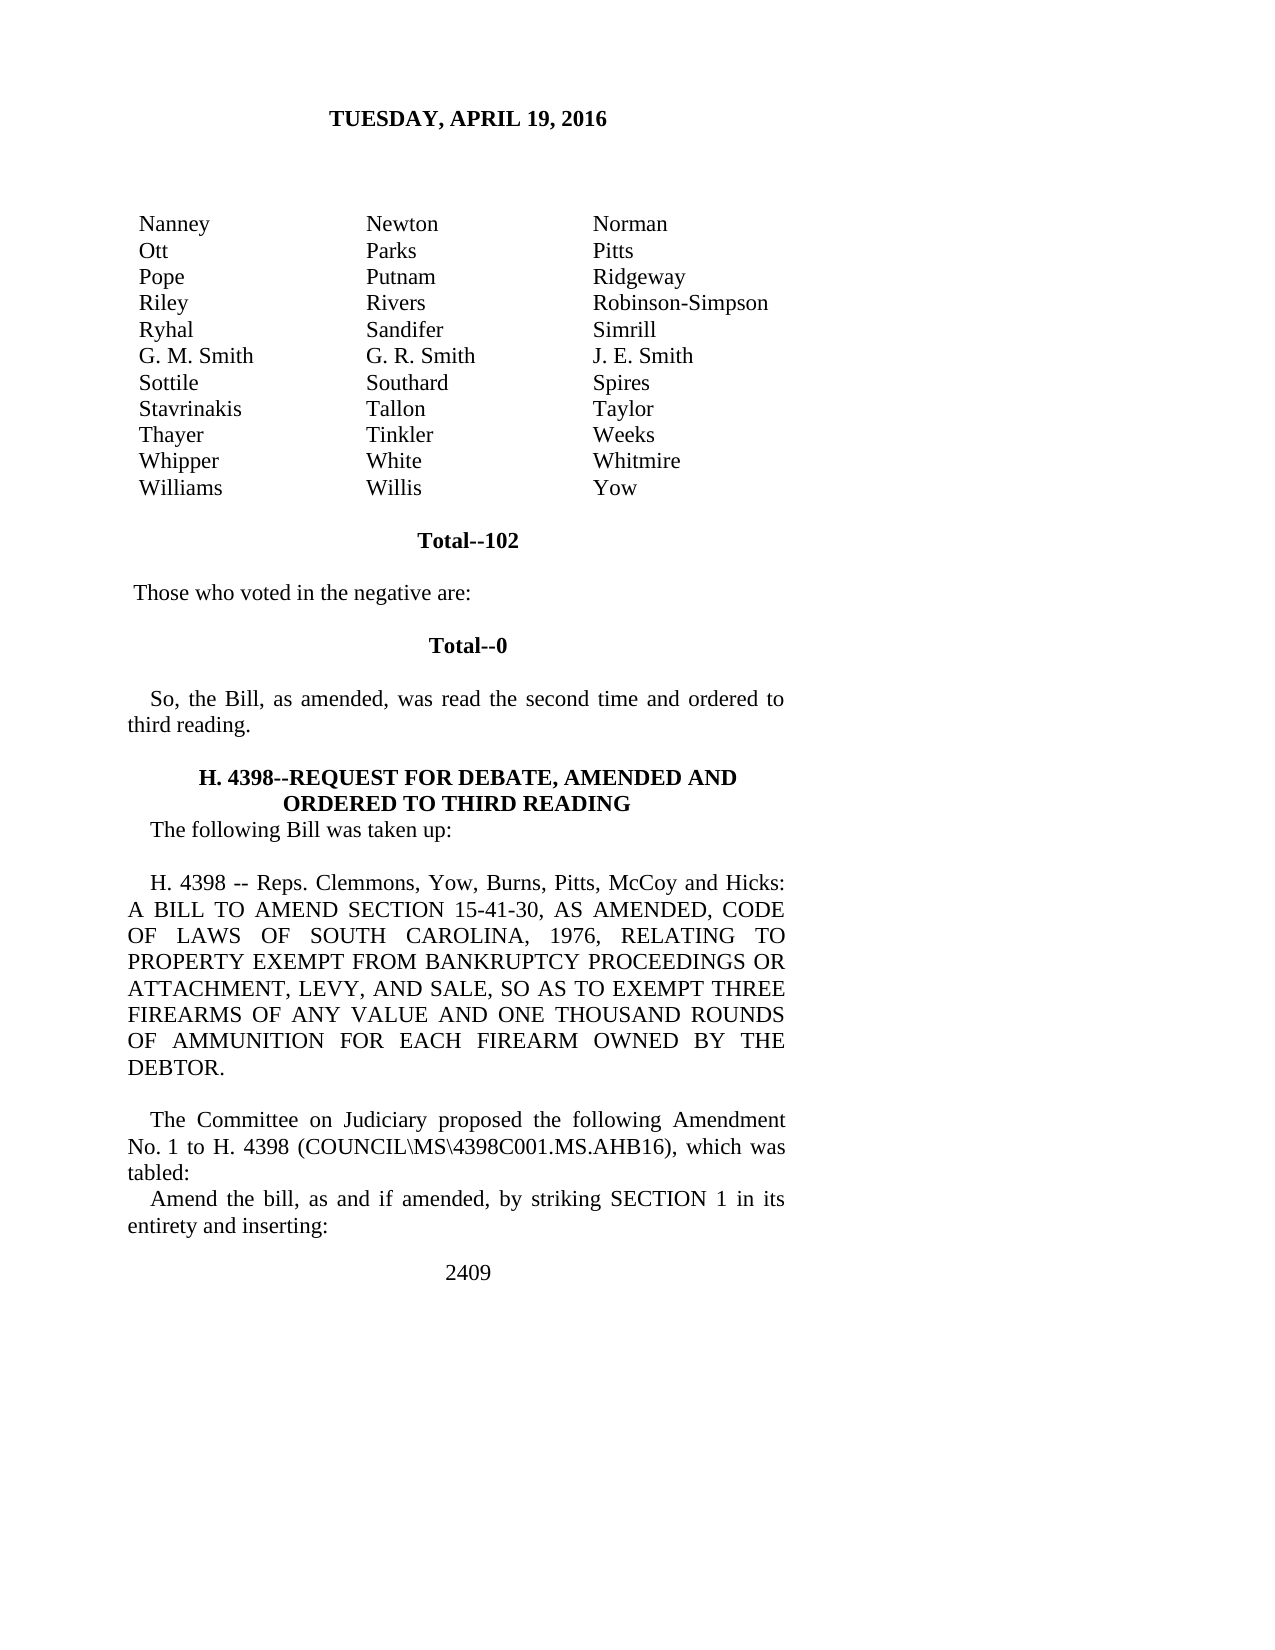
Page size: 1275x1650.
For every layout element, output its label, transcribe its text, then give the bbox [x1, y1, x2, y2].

text Total--102 [127, 527, 786, 553]
table_cell G. M. Smith [128, 342, 354, 368]
text H. 4398--REQUEST FOR DEBATE, AMENDED AND ORDERED TO THIRD READING [127, 764, 786, 817]
table_cell Robinson-Simpson [581, 290, 808, 316]
table_cell Pope [128, 263, 354, 289]
table_cell White [355, 448, 581, 474]
table_cell Thayer [128, 421, 354, 448]
text The following Bill was taken up: [127, 817, 786, 843]
table_cell J. E. Smith [581, 342, 808, 368]
table_cell Rivers [355, 290, 581, 316]
text Those who voted in the negative are: [127, 579, 786, 606]
text Amend the bill, as and if amended, by striking SECTION 1 in its entirety and inserting: [127, 1186, 786, 1238]
text The Committee on Judiciary proposed the following Amendment No. 1 to H. 4398 (COUNCIL\MS\4398C001.MS.AHB16), which was tabled: [127, 1106, 786, 1186]
table_cell Weeks [581, 421, 808, 448]
table_header Nanney [128, 210, 354, 237]
table_cell Simrill [581, 316, 808, 342]
table_cell Riley [128, 290, 354, 316]
table_cell Tinkler [355, 421, 581, 448]
table_cell Ryhal [128, 316, 354, 342]
table_cell Willis [355, 474, 581, 500]
table_cell Whipper [128, 448, 354, 474]
table_header Newton [355, 210, 581, 237]
table_cell Williams [128, 474, 354, 500]
table_cell Ott [128, 237, 354, 263]
table_cell Sottile [128, 369, 354, 395]
table_cell Putnam [355, 263, 581, 289]
table_cell Stavrinakis [128, 395, 354, 421]
table_cell Ridgeway [581, 263, 808, 289]
table_cell Spires [581, 369, 808, 395]
table_cell Whitmire [581, 448, 808, 474]
table_cell Yow [581, 474, 808, 500]
table_cell Parks [355, 237, 581, 263]
table_header Norman [581, 210, 808, 237]
table_cell Taylor [581, 395, 808, 421]
table_cell Pitts [581, 237, 808, 263]
text So, the Bill, as amended, was read the second time and ordered to third reading. [127, 685, 786, 737]
text Total--0 [127, 632, 786, 658]
table_cell G. R. Smith [355, 342, 581, 368]
table_cell Sandifer [355, 316, 581, 342]
table_cell Tallon [355, 395, 581, 421]
text H. 4398 -- Reps. Clemmons, Yow, Burns, Pitts, McCoy and Hicks: A BILL TO AMEND SECTION 15-41-30, AS AMENDED, CODE OF LAWS OF SOUTH CAROLINA, 1976, RELATING TO PROPERTY EXEMPT FROM BANKRUPTCY PROCEEDINGS OR ATTACHMENT, LEVY, AND SALE, SO AS TO EXEMPT THREE FIREARMS OF ANY VALUE AND ONE THOUSAND ROUNDS OF AMMUNITION FOR EACH FIREARM OWNED BY THE DEBTOR. [127, 869, 786, 1080]
table_cell Southard [355, 369, 581, 395]
